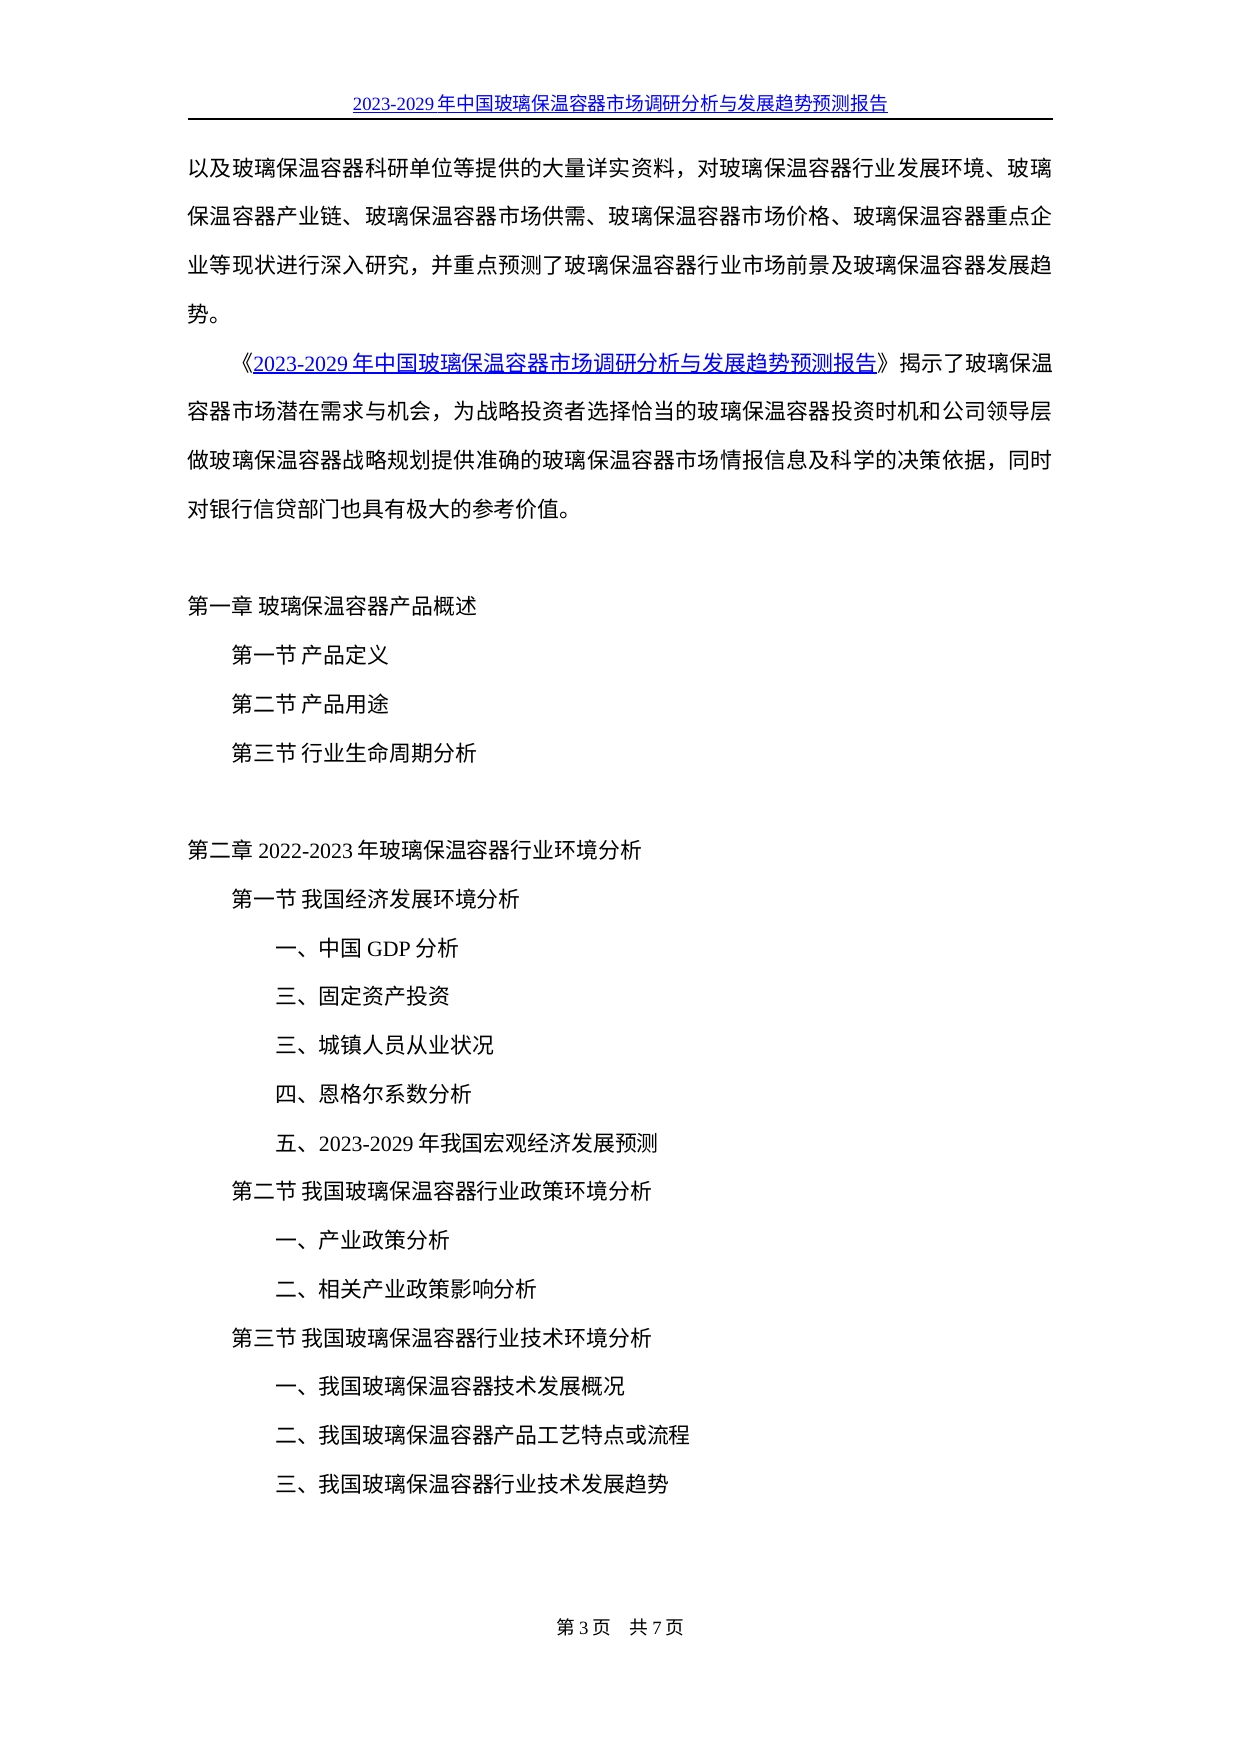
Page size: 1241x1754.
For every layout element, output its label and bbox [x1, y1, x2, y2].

text [187, 150, 1053, 1499]
